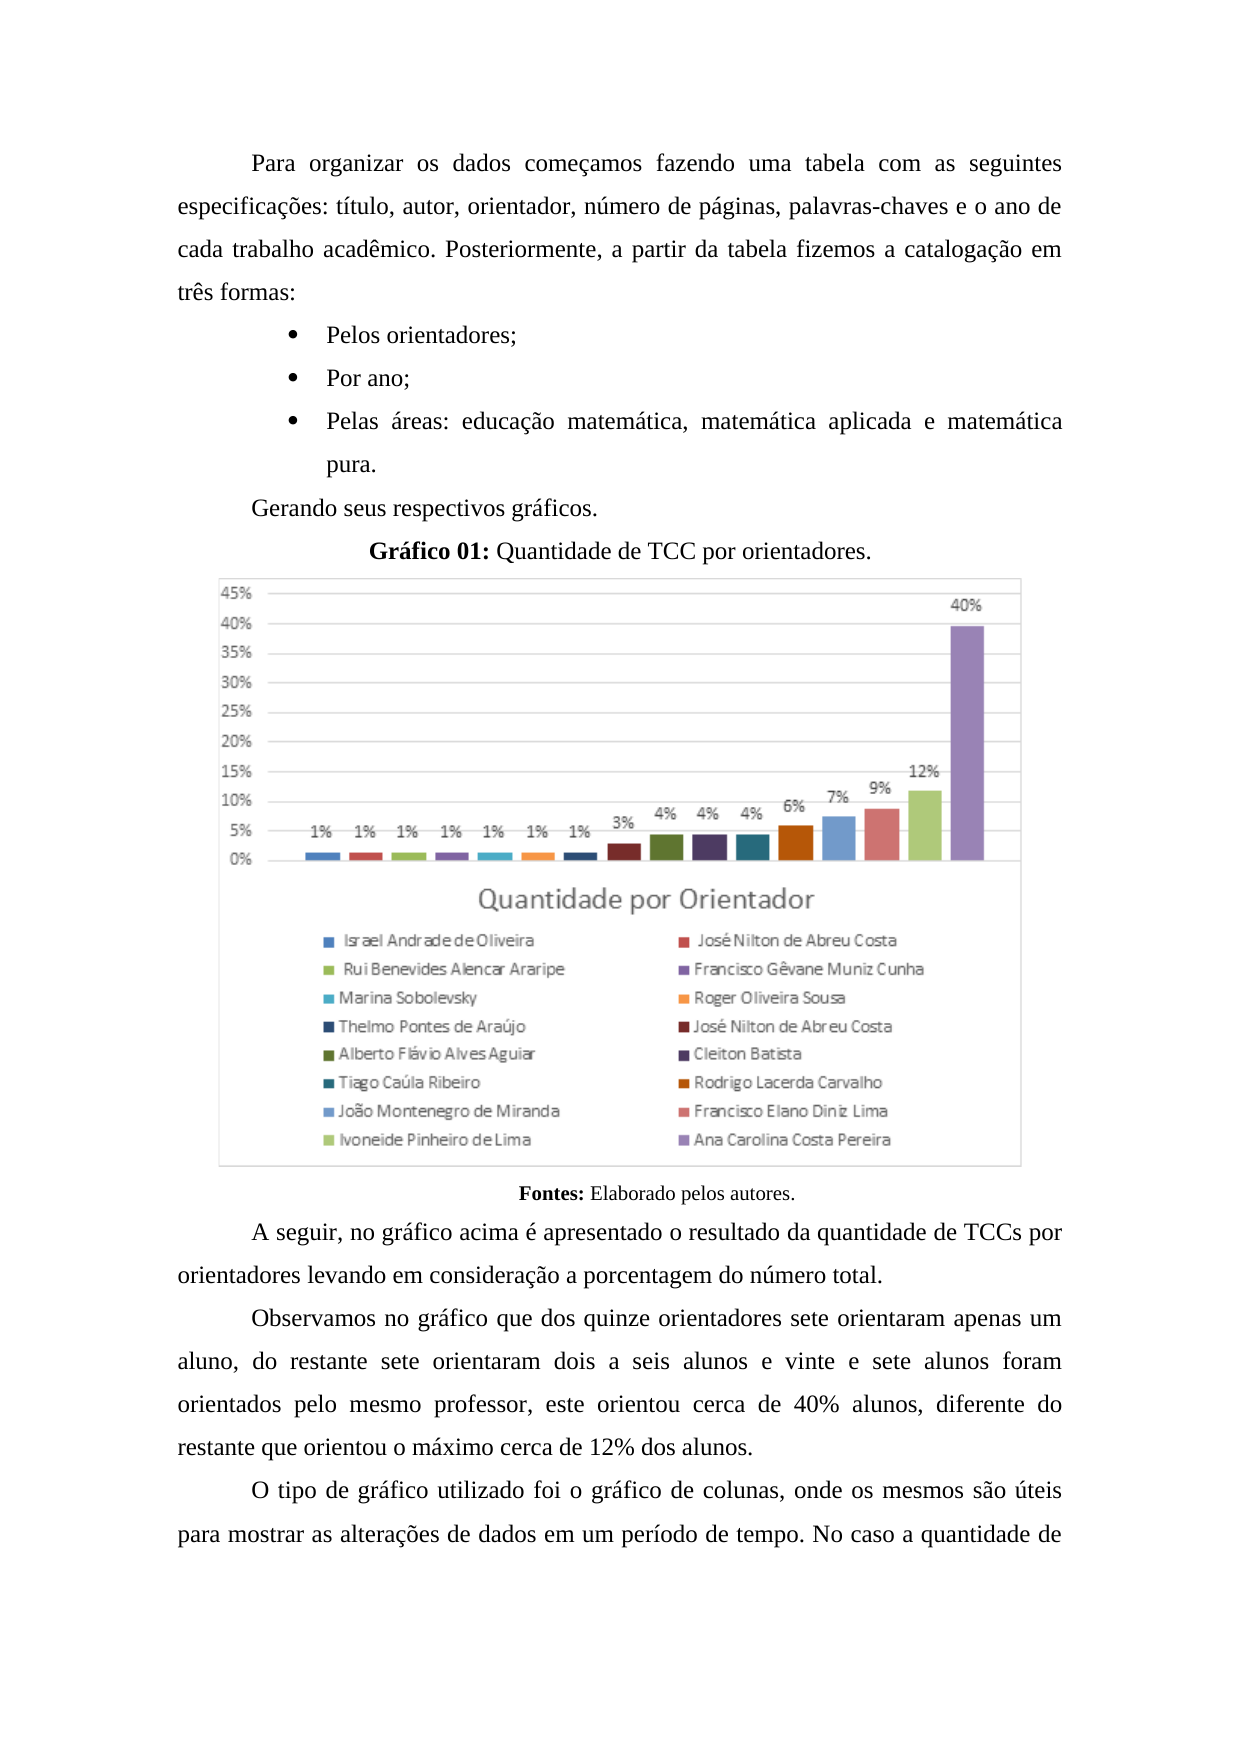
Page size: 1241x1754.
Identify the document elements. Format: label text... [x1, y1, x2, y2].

text Para organizar os dados começamos fazendo uma tabela com as seguintes especificações: título, autor, orientador, número de páginas, palavras-chaves e o ano de cada trabalho acadêmico. Posteriormente, a partir da tabela fizemos a catalogação em três formas: [177, 148, 1063, 306]
list Pelos orientadores; [288, 320, 1063, 349]
text Gerando seus respectivos gráficos. [177, 493, 1063, 521]
text Observamos no gráfico que dos quinze orientadores sete orientaram apenas um aluno, do restante sete orientaram dois a seis alunos e vinte e sete alunos foram orientados pelo mesmo professor, este orientou cerca de 40% alunos, diferente do restante que orientou o máximo cerca de 12% dos alunos. [177, 1303, 1063, 1461]
list Pelas áreas: educação matemática, matemática aplicada e matemática pura. [288, 406, 1063, 478]
text Gráfico 01: Quantidade de TCC por orientadores. [177, 536, 1063, 564]
list Por ano; [288, 363, 1063, 392]
text A seguir, no gráfico acima é apresentado o resultado da quantidade de TCCs por orientadores levando em consideração a porcentagem do número total. [177, 1217, 1063, 1289]
picture [218, 578, 1022, 1167]
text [177, 1476, 1063, 1547]
text Fontes: Elaborado pelos autores. [177, 1181, 1063, 1205]
